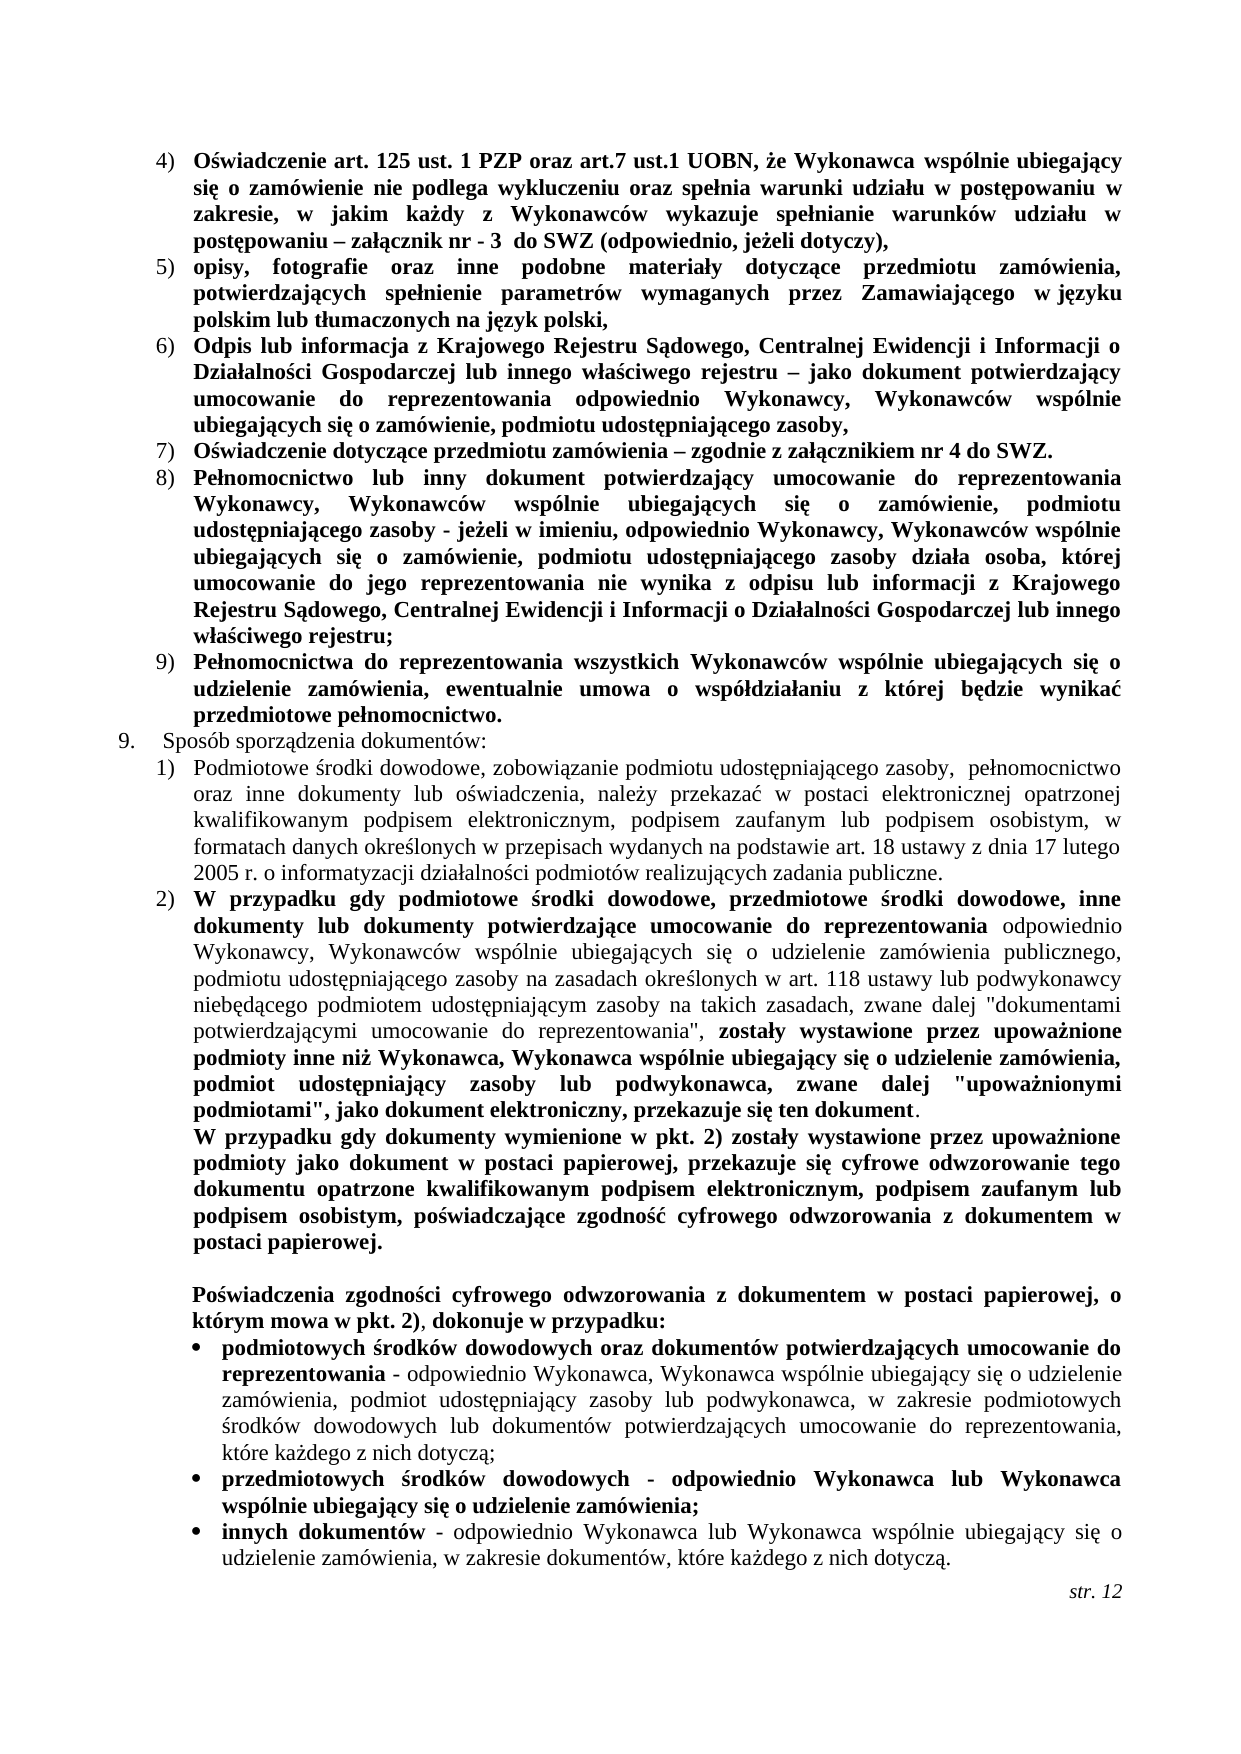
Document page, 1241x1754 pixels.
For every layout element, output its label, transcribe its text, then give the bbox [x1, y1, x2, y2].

list Pełnomocnictwa do reprezentowania wszystkich Wykonawców wspólnie ubiegających się o udzielenie zamówienia, ewentualnie umowa o współdziałaniu z której będzie wynikać przedmiotowe pełnomocnictwo. [156, 648, 1122, 727]
list Sposób sporządzenia dokumentów: [118, 727, 1122, 754]
list Podmiotowe środki dowodowe, zobowiązanie podmiotu udostępniającego zasoby, pełnomocnictwo oraz inne dokumenty lub oświadczenia, należy przekazać w postaci elektronicznej opatrzonej kwalifikowanym podpisem elektronicznym, podpisem zaufanym lub podpisem osobistym, w formatach danych określonych w przepisach wydanych na podstawie art. 18 ustawy z dnia 17 lutego 2005 r. o informatyzacji działalności podmiotów realizujących zadania publiczne. [156, 754, 1122, 886]
list Oświadczenie art. 125 ust. 1 PZP oraz art.7 ust.1 UOBN, że Wykonawca wspólnie ubiegający się o zamówienie nie podlega wykluczeniu oraz spełnia warunki udziału w postępowaniu w zakresie, w jakim każdy z Wykonawców wykazuje spełnianie warunków udziału w postępowaniu – załącznik nr - 3 do SWZ (odpowiednio, jeżeli dotyczy), [328, 227, 1122, 253]
list W przypadku gdy dokumenty wymienione w pkt. 2) zostały wystawione przez upoważnione podmioty jako dokument w postaci papierowej, przekazuje się cyfrowe odwzorowanie tego dokumentu opatrzone kwalifikowanym podpisem elektronicznym, podpisem zaufanym lub podpisem osobistym, poświadczające zgodność cyfrowego odwzorowania z dokumentem w postaci papierowej. [193, 1123, 1122, 1254]
list Oświadczenie art. 125 ust. 1 PZP oraz art.7 ust.1 UOBN, że Wykonawca wspólnie ubiegający się o zamówienie nie podlega wykluczeniu oraz spełnia warunki udziału w postępowaniu w zakresie, w jakim każdy z Wykonawców wykazuje spełnianie warunków udziału w postępowaniu – załącznik nr - 3 do SWZ (odpowiednio, jeżeli dotyczy), [156, 148, 1106, 253]
list opisy, fotografie oraz inne podobne materiały dotyczące przedmiotu zamówienia, potwierdzających spełnienie parametrów wymaganych przez Zamawiającego w języku polskim lub tłumaczonych na język polski, [156, 253, 1122, 332]
list Pełnomocnictwo lub inny dokument potwierdzający umocowanie do reprezentowania Wykonawcy, Wykonawców wspólnie ubiegających się o zamówienie, podmiotu udostępniającego zasoby - jeżeli w imieniu, odpowiednio Wykonawcy, Wykonawców wspólnie ubiegających się o zamówienie, podmiotu udostępniającego zasoby działa osoba, której umocowanie do jego reprezentowania nie wynika z odpisu lub informacji z Krajowego Rejestru Sądowego, Centralnej Ewidencji i Informacji o Działalności Gospodarczej lub innego właściwego rejestru; [156, 464, 1122, 648]
list podmiotowych środków dowodowych oraz dokumentów potwierdzających umocowanie do reprezentowania - odpowiednio Wykonawca, Wykonawca wspólnie ubiegający się o udzielenie zamówienia, podmiot udostępniający zasoby lub podwykonawca, w zakresie podmiotowych środków dowodowych lub dokumentów potwierdzających umocowanie do reprezentowania, które każdego z nich dotyczą; [192, 1333, 1122, 1465]
list innych dokumentów - odpowiednio Wykonawca lub Wykonawca wspólnie ubiegający się o udzielenie zamówienia, w zakresie dokumentów, które każdego z nich dotyczą. [192, 1518, 1122, 1571]
list Odpis lub informacja z Krajowego Rejestru Sądowego, Centralnej Ewidencji i Informacji o Działalności Gospodarczej lub innego właściwego rejestru – jako dokument potwierdzający umocowanie do reprezentowania odpowiednio Wykonawcy, Wykonawców wspólnie ubiegających się o zamówienie, podmiotu udostępniającego zasoby, [156, 332, 1122, 437]
list W przypadku gdy podmiotowe środki dowodowe, przedmiotowe środki dowodowe, inne dokumenty lub dokumenty potwierdzające umocowanie do reprezentowania odpowiednio Wykonawcy, Wykonawców wspólnie ubiegających się o udzielenie zamówienia publicznego, podmiotu udostępniającego zasoby na zasadach określonych w art. 118 ustawy lub podwykonawcy niebędącego podmiotem udostępniającym zasoby na takich zasadach, zwane dalej "dokumentami potwierdzającymi umocowanie do reprezentowania", zostały wystawione przez upoważnione podmioty inne niż Wykonawca, Wykonawca wspólnie ubiegający się o udzielenie zamówienia, podmiot udostępniający zasoby lub podwykonawca, zwane dalej "upoważnionymi podmiotami", jako dokument elektroniczny, przekazuje się ten dokument. [156, 886, 1122, 1123]
list Poświadczenia zgodności cyfrowego odwzorowania z dokumentem w postaci papierowej, o którym mowa w pkt. 2), dokonuje w przypadku: [192, 1281, 1122, 1333]
list Oświadczenie dotyczące przedmiotu zamówienia – zgodnie z załącznikiem nr 4 do SWZ. [156, 437, 1122, 464]
list przedmiotowych środków dowodowych - odpowiednio Wykonawca lub Wykonawca wspólnie ubiegający się o udzielenie zamówienia; [192, 1465, 1122, 1518]
